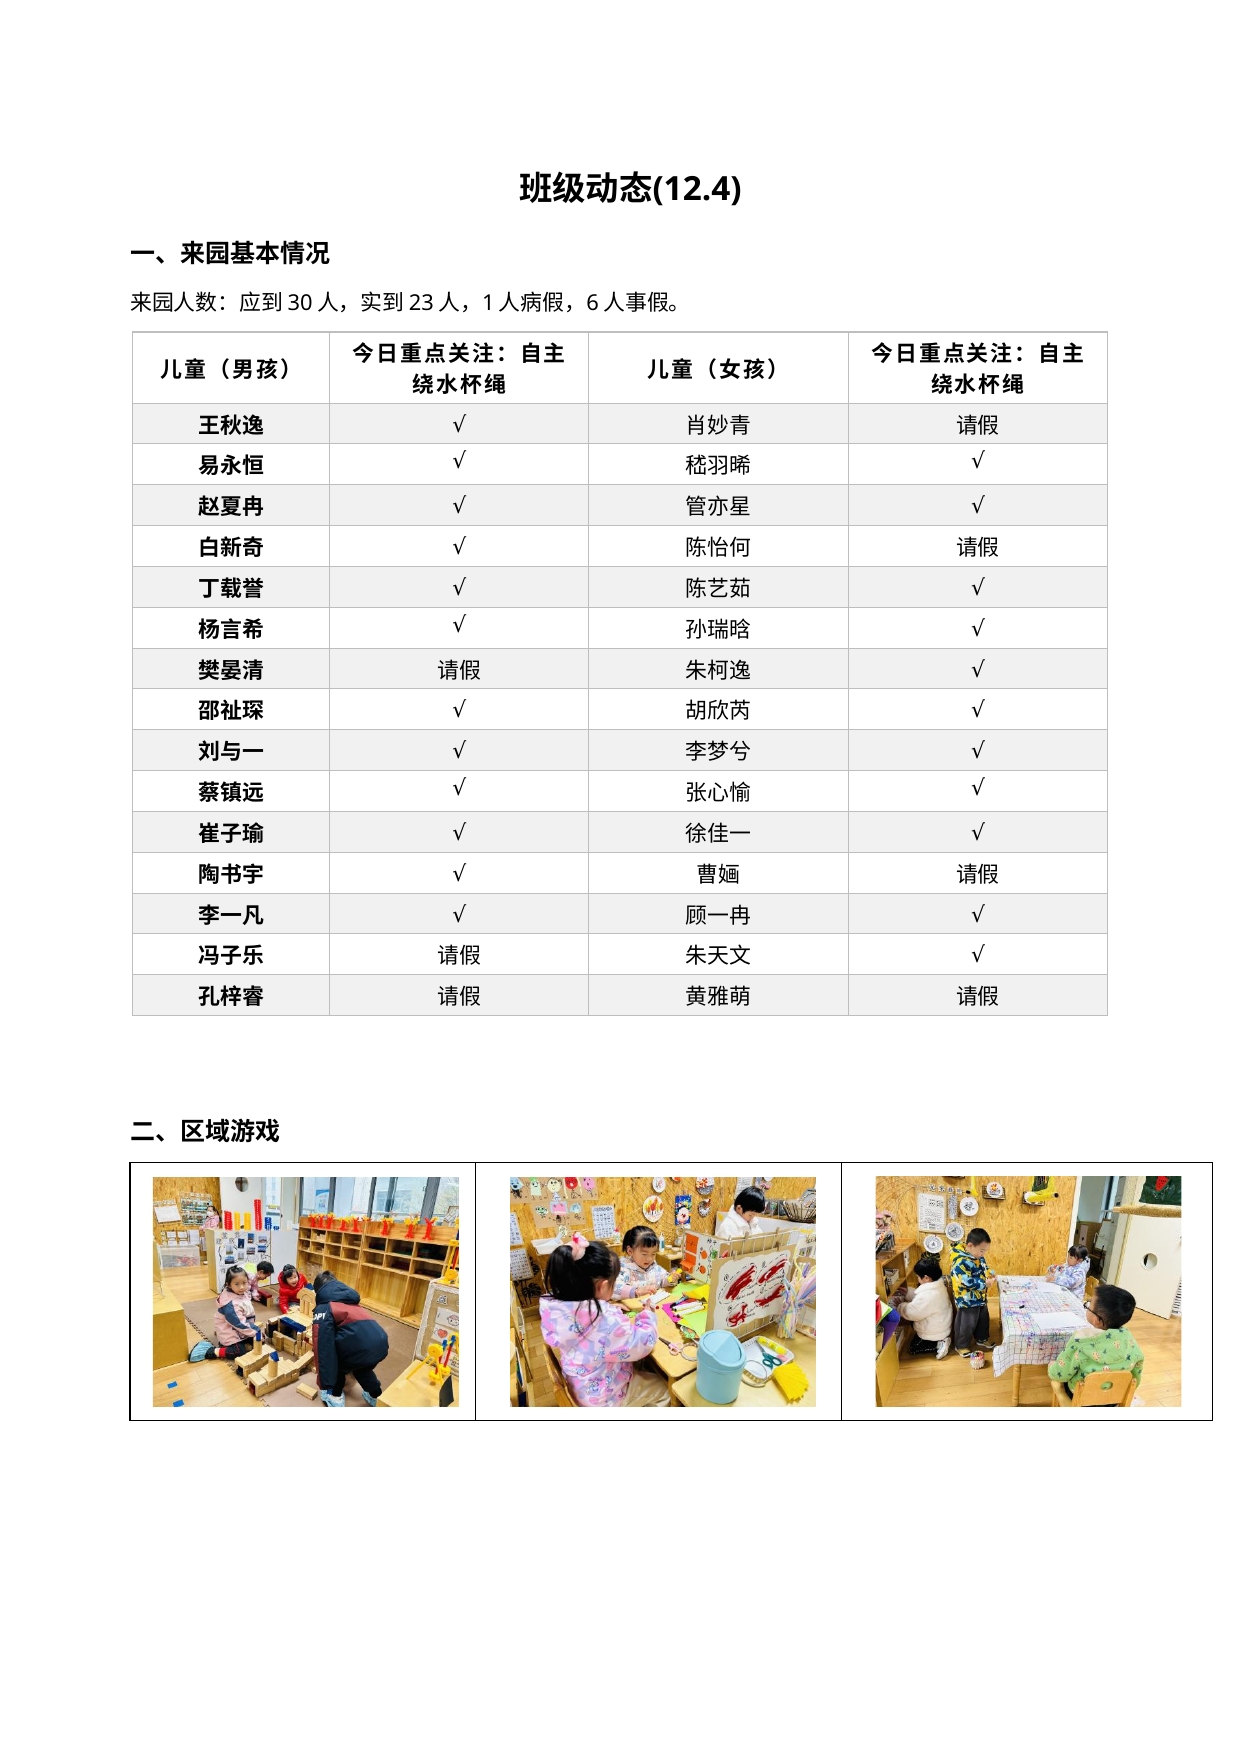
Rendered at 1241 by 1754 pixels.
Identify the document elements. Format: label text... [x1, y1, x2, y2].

table_cell 王秋逸 [133, 404, 329, 443]
table_cell √ [330, 730, 588, 770]
table_cell √ [849, 894, 1107, 933]
table_cell 李梦兮 [589, 730, 848, 770]
table_cell √ [330, 404, 588, 443]
table_cell 胡欣芮 [589, 689, 848, 729]
table_cell √ [330, 444, 588, 484]
table_header 今日重点关注：自主绕水杯绳 [849, 333, 1107, 402]
table_cell √ [849, 689, 1107, 729]
table_header 儿童（男孩） [133, 333, 329, 402]
table_cell 管亦星 [589, 485, 848, 525]
table_cell 刘与一 [133, 730, 329, 770]
table_cell 黄雅萌 [589, 975, 848, 1015]
table_cell 崔子瑜 [133, 812, 329, 852]
table_cell 白新奇 [133, 526, 329, 566]
table_cell 李一凡 [133, 894, 329, 933]
table_cell √ [330, 689, 588, 729]
table_cell 朱柯逸 [589, 649, 848, 688]
list 二、区域游戏 [130, 1097, 1104, 1162]
table_cell 请假 [849, 404, 1107, 443]
table_cell √ [330, 567, 588, 607]
table_cell 请假 [330, 975, 588, 1015]
table_cell √ [330, 608, 588, 647]
table_cell √ [330, 485, 588, 525]
table_cell 请假 [849, 853, 1107, 892]
table_cell √ [849, 730, 1107, 770]
table_cell √ [849, 485, 1107, 525]
table_cell 冯子乐 [133, 934, 329, 974]
table_cell 陈怡何 [589, 526, 848, 566]
table_header 儿童（女孩） [589, 333, 848, 402]
table_cell 请假 [330, 649, 588, 688]
table_cell 请假 [849, 526, 1107, 566]
table_cell 杨言希 [133, 608, 329, 647]
table_cell 肖妙青 [589, 404, 848, 443]
table_cell √ [849, 771, 1107, 811]
table_cell √ [849, 608, 1107, 647]
table_cell 徐佳一 [589, 812, 848, 852]
table_cell 嵇羽晞 [589, 444, 848, 484]
table_cell √ [330, 771, 588, 811]
table_cell √ [849, 812, 1107, 852]
table_cell 邵祉琛 [133, 689, 329, 729]
table_header 今日重点关注：自主绕水杯绳 [330, 333, 588, 402]
table_cell √ [330, 526, 588, 566]
table_cell 孔梓睿 [133, 975, 329, 1015]
text 班级动态(12.4) [130, 154, 1104, 219]
table_cell √ [849, 567, 1107, 607]
table_cell √ [330, 812, 588, 852]
table_cell √ [330, 853, 588, 892]
text 一、来园基本情况 [130, 219, 1104, 284]
table_cell √ [849, 649, 1107, 688]
table_cell 顾一冉 [589, 894, 848, 933]
table_cell 孙瑞晗 [589, 608, 848, 647]
table_cell √ [330, 894, 588, 933]
table_header [131, 1163, 475, 1420]
table_cell √ [849, 934, 1107, 974]
table_cell √ [849, 444, 1107, 484]
table_cell 朱天文 [589, 934, 848, 974]
table_cell 樊晏清 [133, 649, 329, 688]
table_cell 张心愉 [589, 771, 848, 811]
table_cell 赵夏冉 [133, 485, 329, 525]
table_cell 易永恒 [133, 444, 329, 484]
table_cell 请假 [330, 934, 588, 974]
table_cell 陶书宇 [133, 853, 329, 892]
table_cell 请假 [849, 975, 1107, 1015]
table_header [476, 1163, 841, 1420]
table_header [842, 1163, 1212, 1420]
list 来园人数：应到30人，实到23人，1人病假，6人事假。 [130, 284, 1104, 317]
table_cell 曹婳 [589, 853, 848, 892]
table_cell 丁载誉 [133, 567, 329, 607]
table_cell 蔡镇远 [133, 771, 329, 811]
table_cell 陈艺茹 [589, 567, 848, 607]
